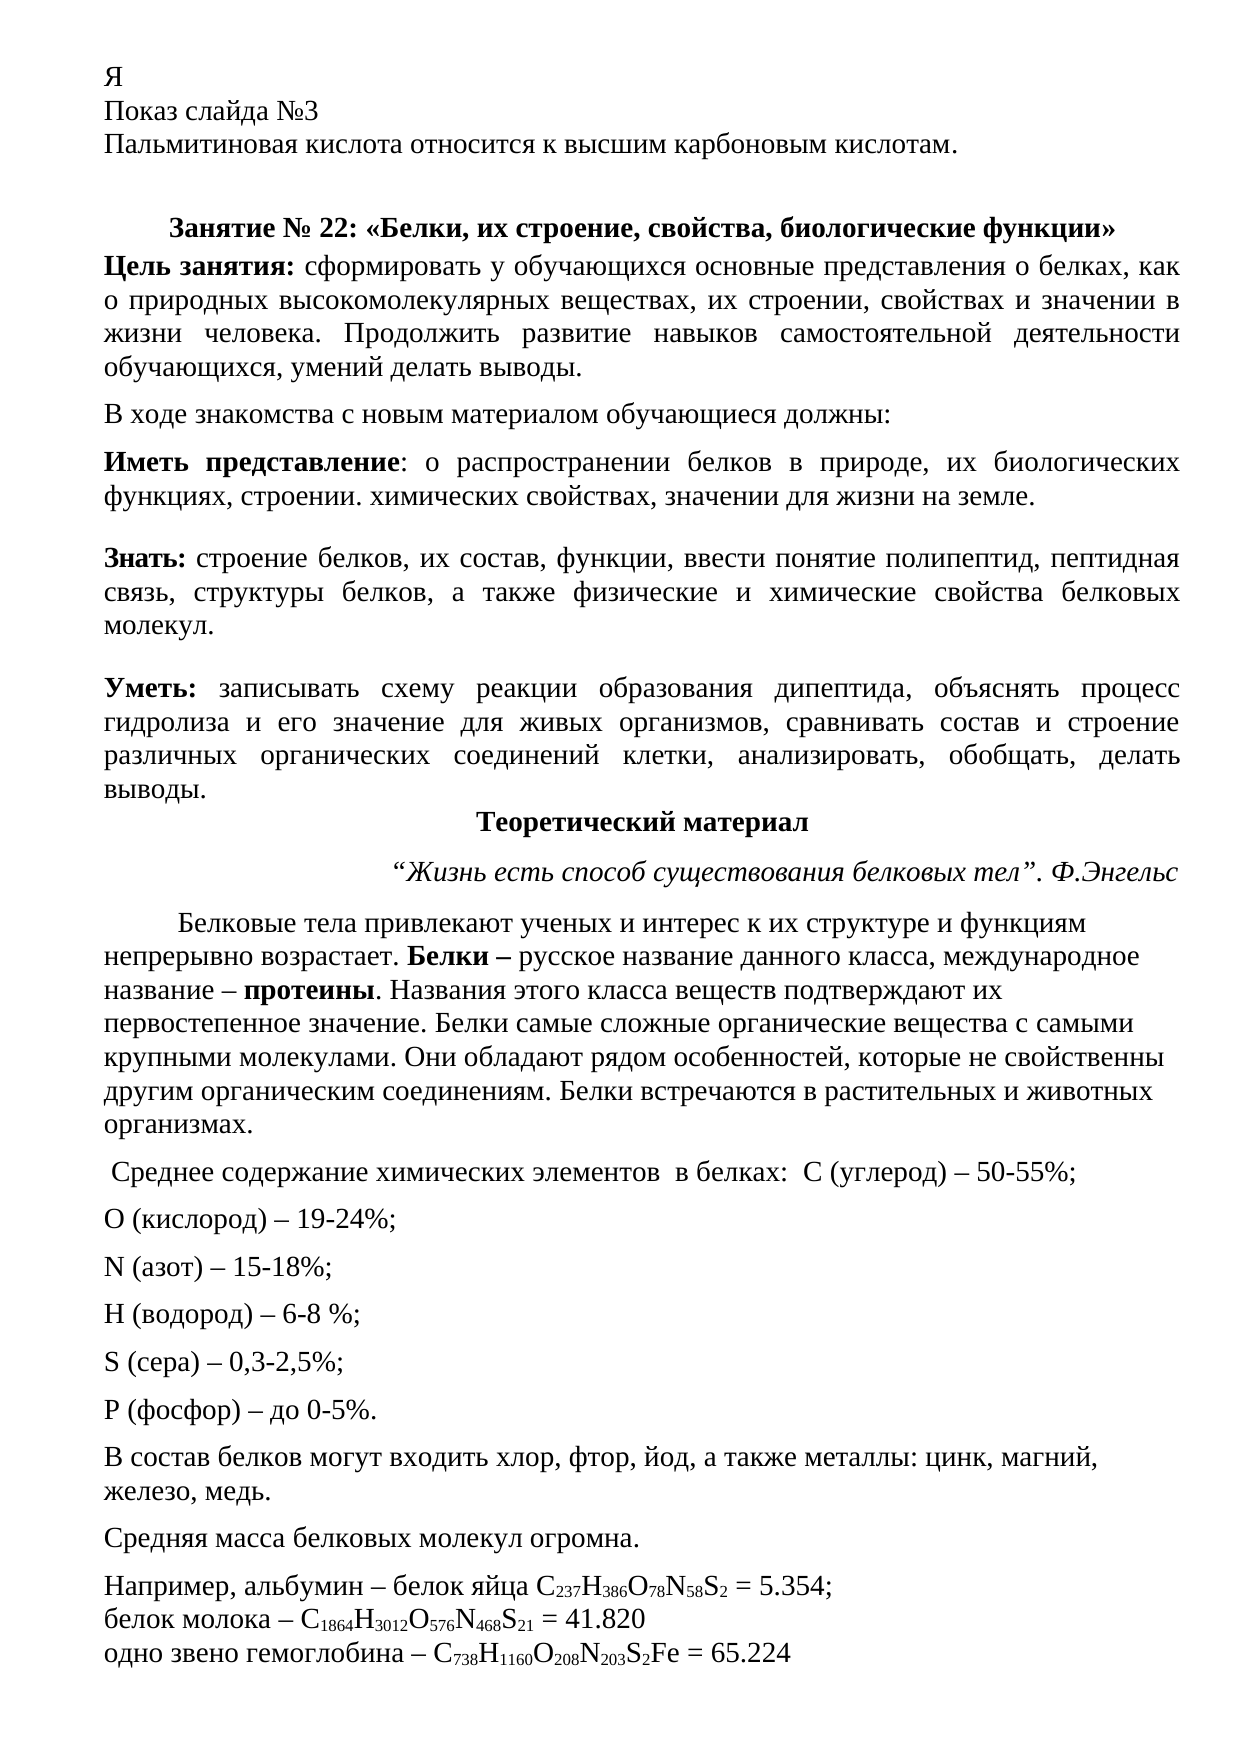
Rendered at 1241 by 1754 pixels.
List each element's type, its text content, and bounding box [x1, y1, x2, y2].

text Уметь: записывать схему реакции образования дипептида, объяснять процесс гидролиза и его значение для живых организмов, сравнивать состав и строение различных органических соединений клетки, анализировать, обобщать, делать выводы. [103, 670, 1181, 804]
text Показ слайда №3 [103, 93, 1181, 126]
text S (сера) – 0,3-2,5%; [103, 1344, 1181, 1378]
text Цель занятия: сформировать у обучающихся основные представления о белках, как о природных высокомолекулярных веществах, их строении, свойствах и значении в жизни человека. Продолжить развитие навыков самостоятельной деятельности обучающихся, умений делать выводы. [103, 248, 1181, 382]
text В состав белков могут входить хлор, фтор, йод, а также металлы: цинк, магний, железо, медь. [103, 1439, 1181, 1506]
text Среднее содержание химических элементов в белках: С (углерод) – 50-55%; [103, 1154, 1181, 1187]
text N (азот) – 15-18%; [103, 1249, 1181, 1282]
text Теоретический материал [103, 804, 1181, 838]
text Р (фосфор) – до 0-5%. [103, 1392, 1181, 1425]
text В ходе знакомства с новым материалом обучающиеся должны: [103, 396, 1181, 430]
text Белковые тела привлекают ученых и интерес к их структуре и функциям непрерывно возрастает. Белки – русское название данного класса, международное название – протеины. Названия этого класса веществ подтверждают их первостепенное значение. Белки самые сложные органические вещества с самыми крупными молекулами. Они обладают рядом особенностей, которые не свойственны другим органическим соединениям. Белки встречаются в растительных и животных организмах. [103, 905, 1181, 1140]
text О (кислород) – 19-24%; [103, 1201, 1181, 1235]
text Например, альбумин – белок яйца C237H386O78N58S2 = 5.354; белок молока – C1864H3012O576N468S21 = 41.820 одно звено гемоглобина – C738H1160O208N203S2Fe = 65.224 [103, 1568, 1181, 1669]
text “Жизнь есть способ существования белковых тел”. Ф.Энгельс [103, 854, 1181, 888]
text Н (водород) – 6-8 %; [103, 1297, 1181, 1330]
text Пальмитиновая кислота относится к высшим карбоновым кислотам. [103, 126, 1181, 160]
text Я [103, 59, 1181, 93]
text Знать: строение белков, их состав, функции, ввести понятие полипептид, пептидная связь, структуры белков, а также физические и химические свойства белковых молекул. [103, 540, 1181, 641]
text Средняя масса белковых молекул огромна. [103, 1521, 1181, 1554]
text Иметь представление: о распространении белков в природе, их биологических функциях, строении. химических свойствах, значении для жизни на земле. [103, 444, 1181, 511]
subtitle Занятие № 22: «Белки, их строение, свойства, биологические функции» [103, 210, 1181, 243]
